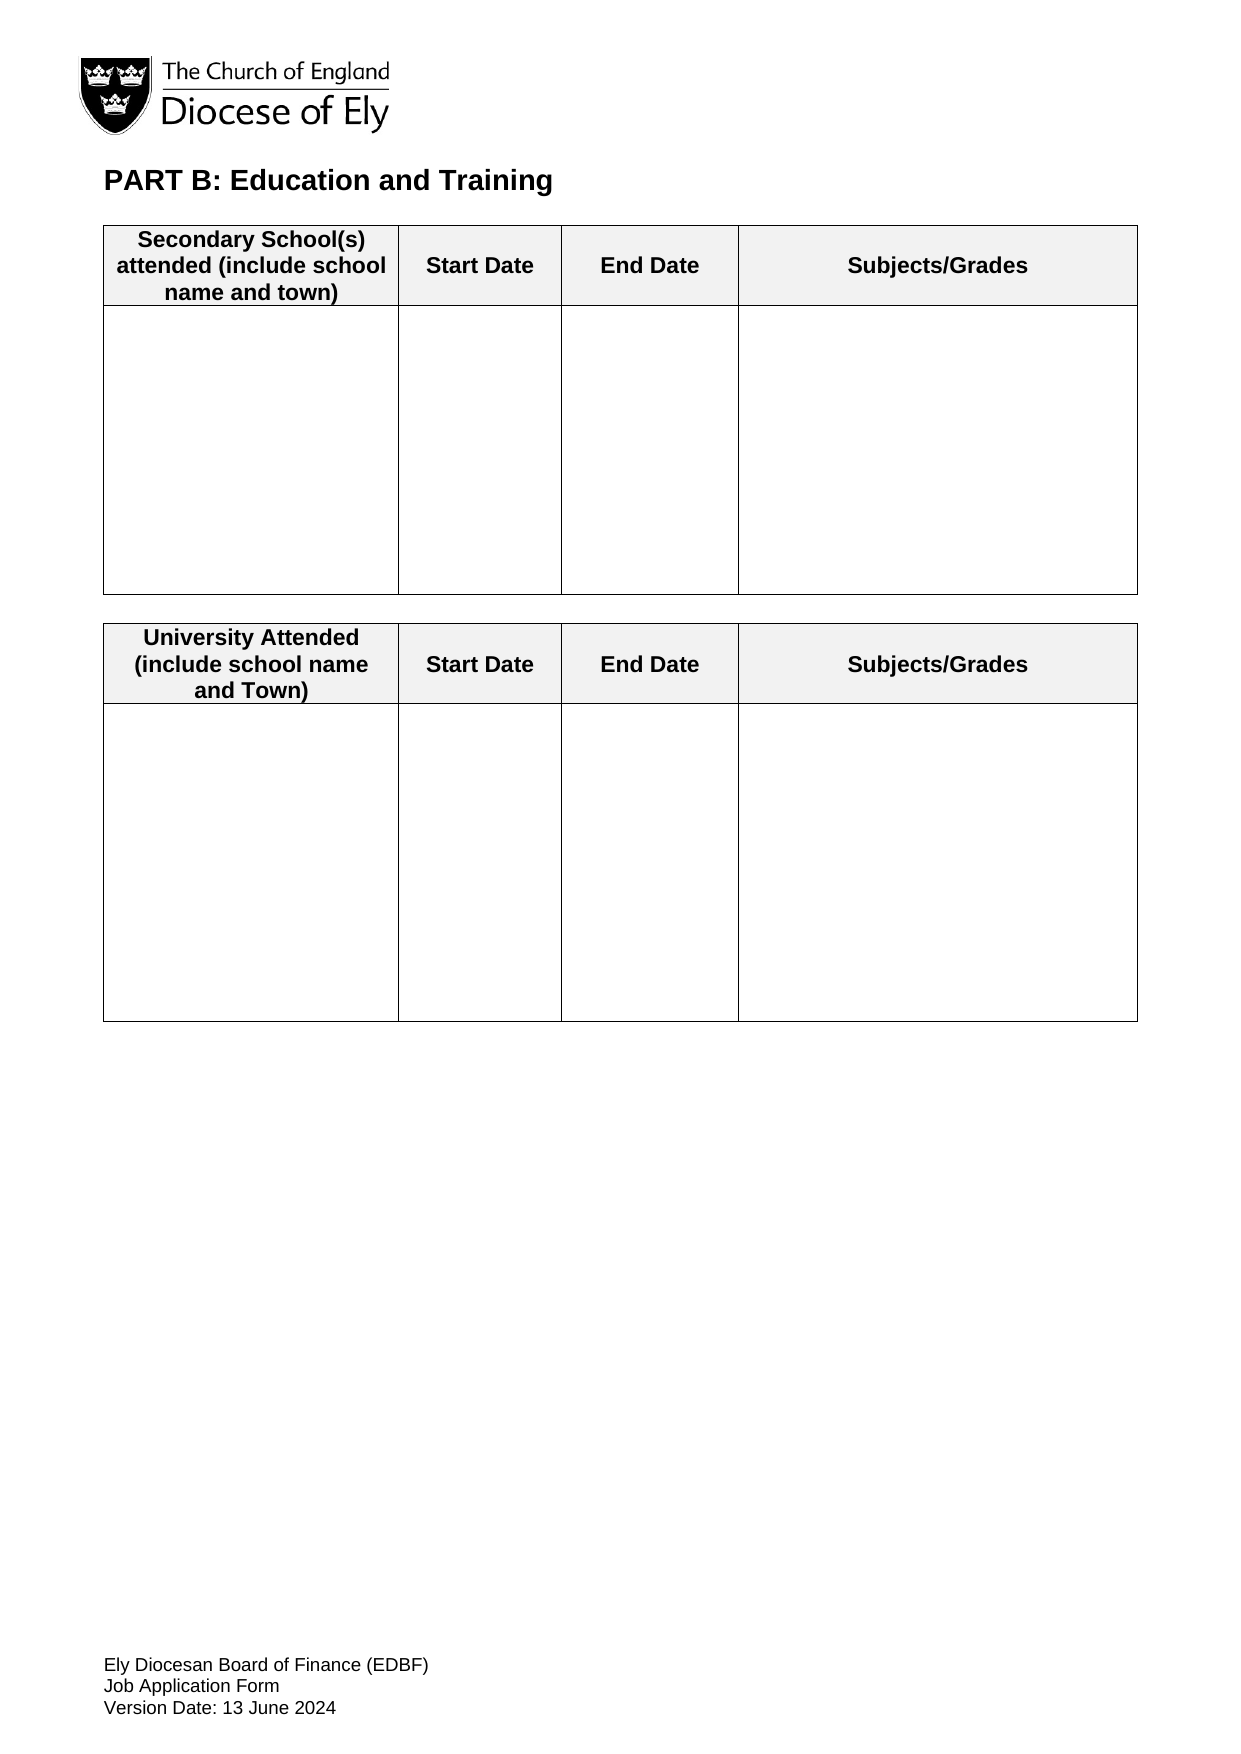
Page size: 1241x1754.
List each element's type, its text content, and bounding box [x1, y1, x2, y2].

text PART B: Education and Training [103, 162, 1152, 196]
table_header Subjects/Grades [739, 624, 1137, 703]
table_cell [399, 306, 561, 593]
table_cell [104, 306, 398, 593]
table_header End Date [562, 226, 738, 305]
table_cell [739, 704, 1137, 1021]
table_header Secondary School(s) attended (include school name and town) [104, 226, 398, 305]
table_cell [562, 704, 738, 1021]
table_header Start Date [399, 226, 561, 305]
table_cell [739, 306, 1137, 593]
table_header End Date [562, 624, 738, 703]
table_header University Attended (include school name and Town) [104, 624, 398, 703]
table_header Start Date [399, 624, 561, 703]
table_cell [562, 306, 738, 593]
table_cell [399, 704, 561, 1021]
table_cell [104, 704, 398, 1021]
table_header Subjects/Grades [739, 226, 1137, 305]
picture [78, 56, 389, 135]
